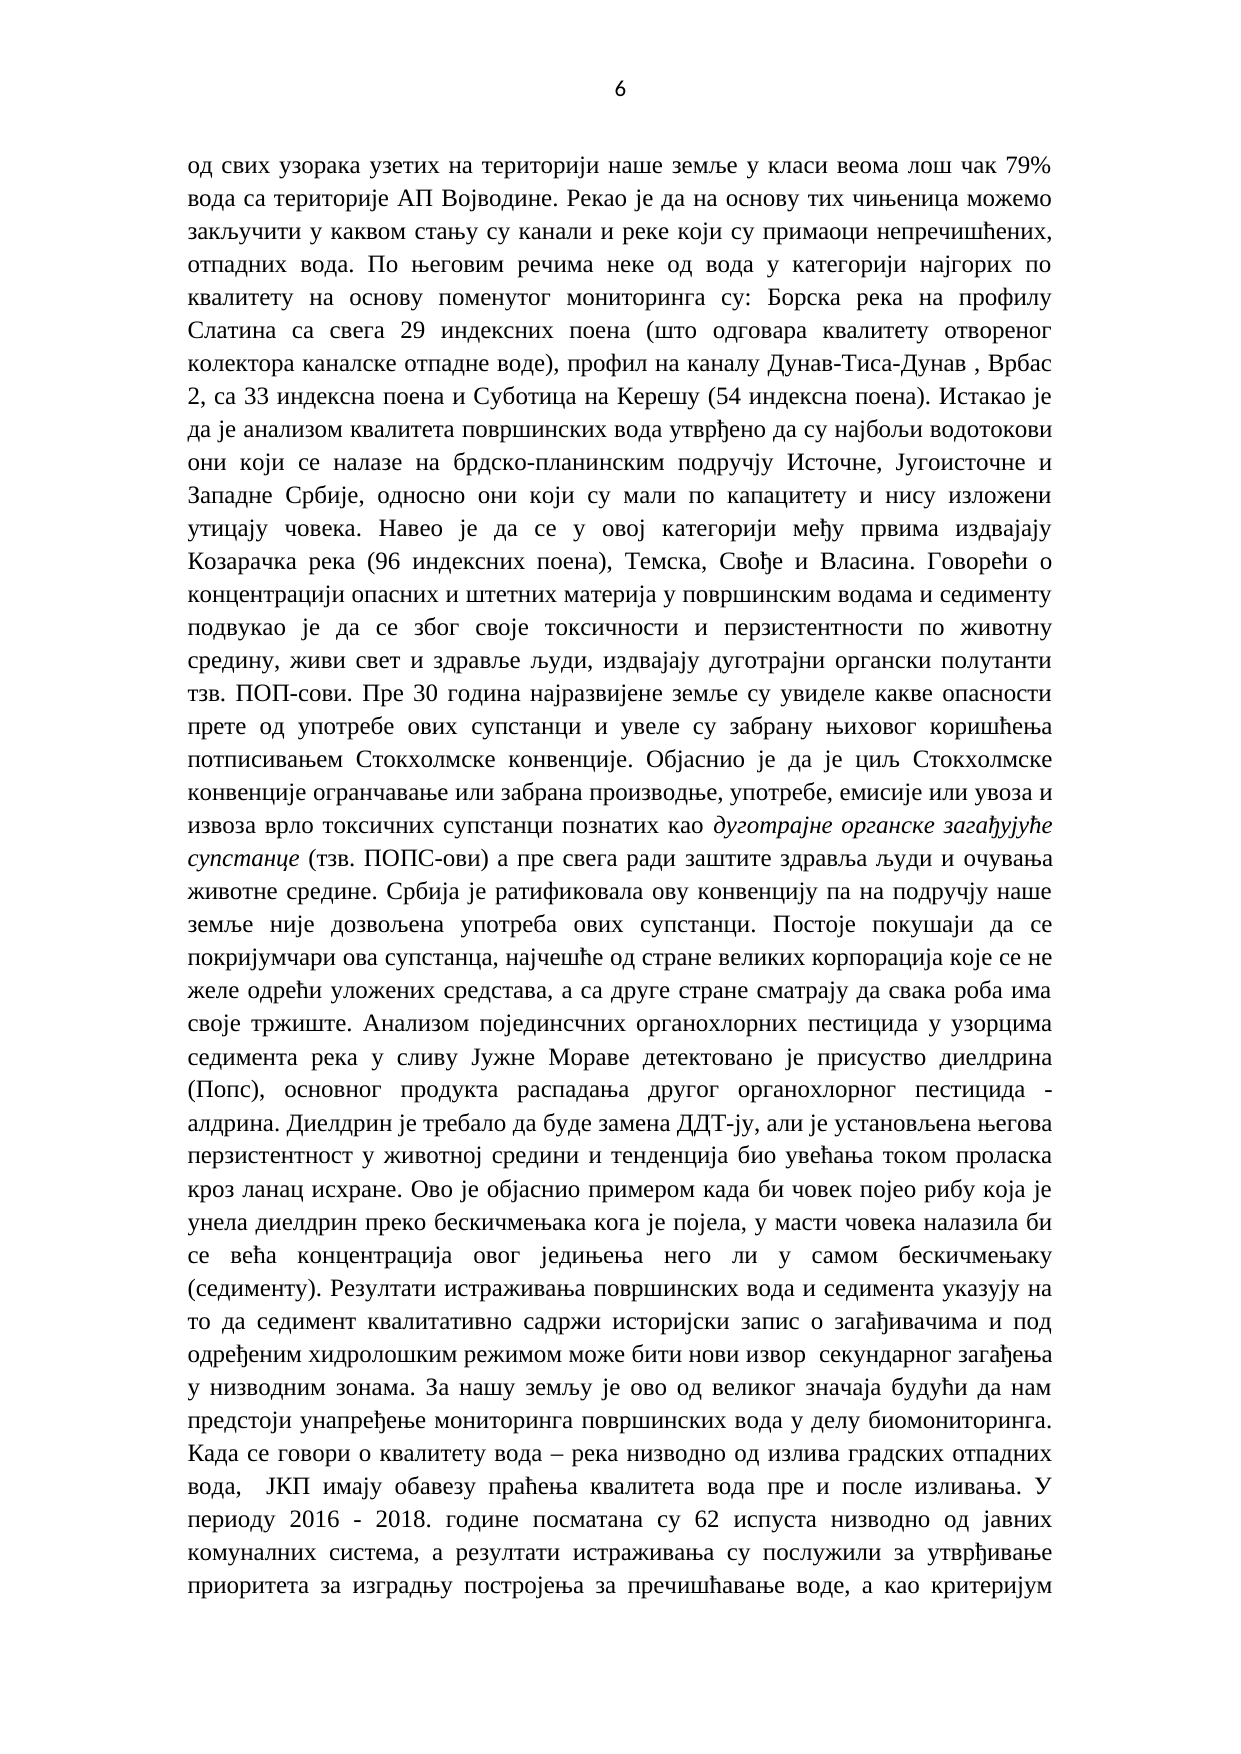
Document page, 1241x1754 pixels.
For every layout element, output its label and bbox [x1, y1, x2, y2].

text [187, 150, 1053, 1599]
